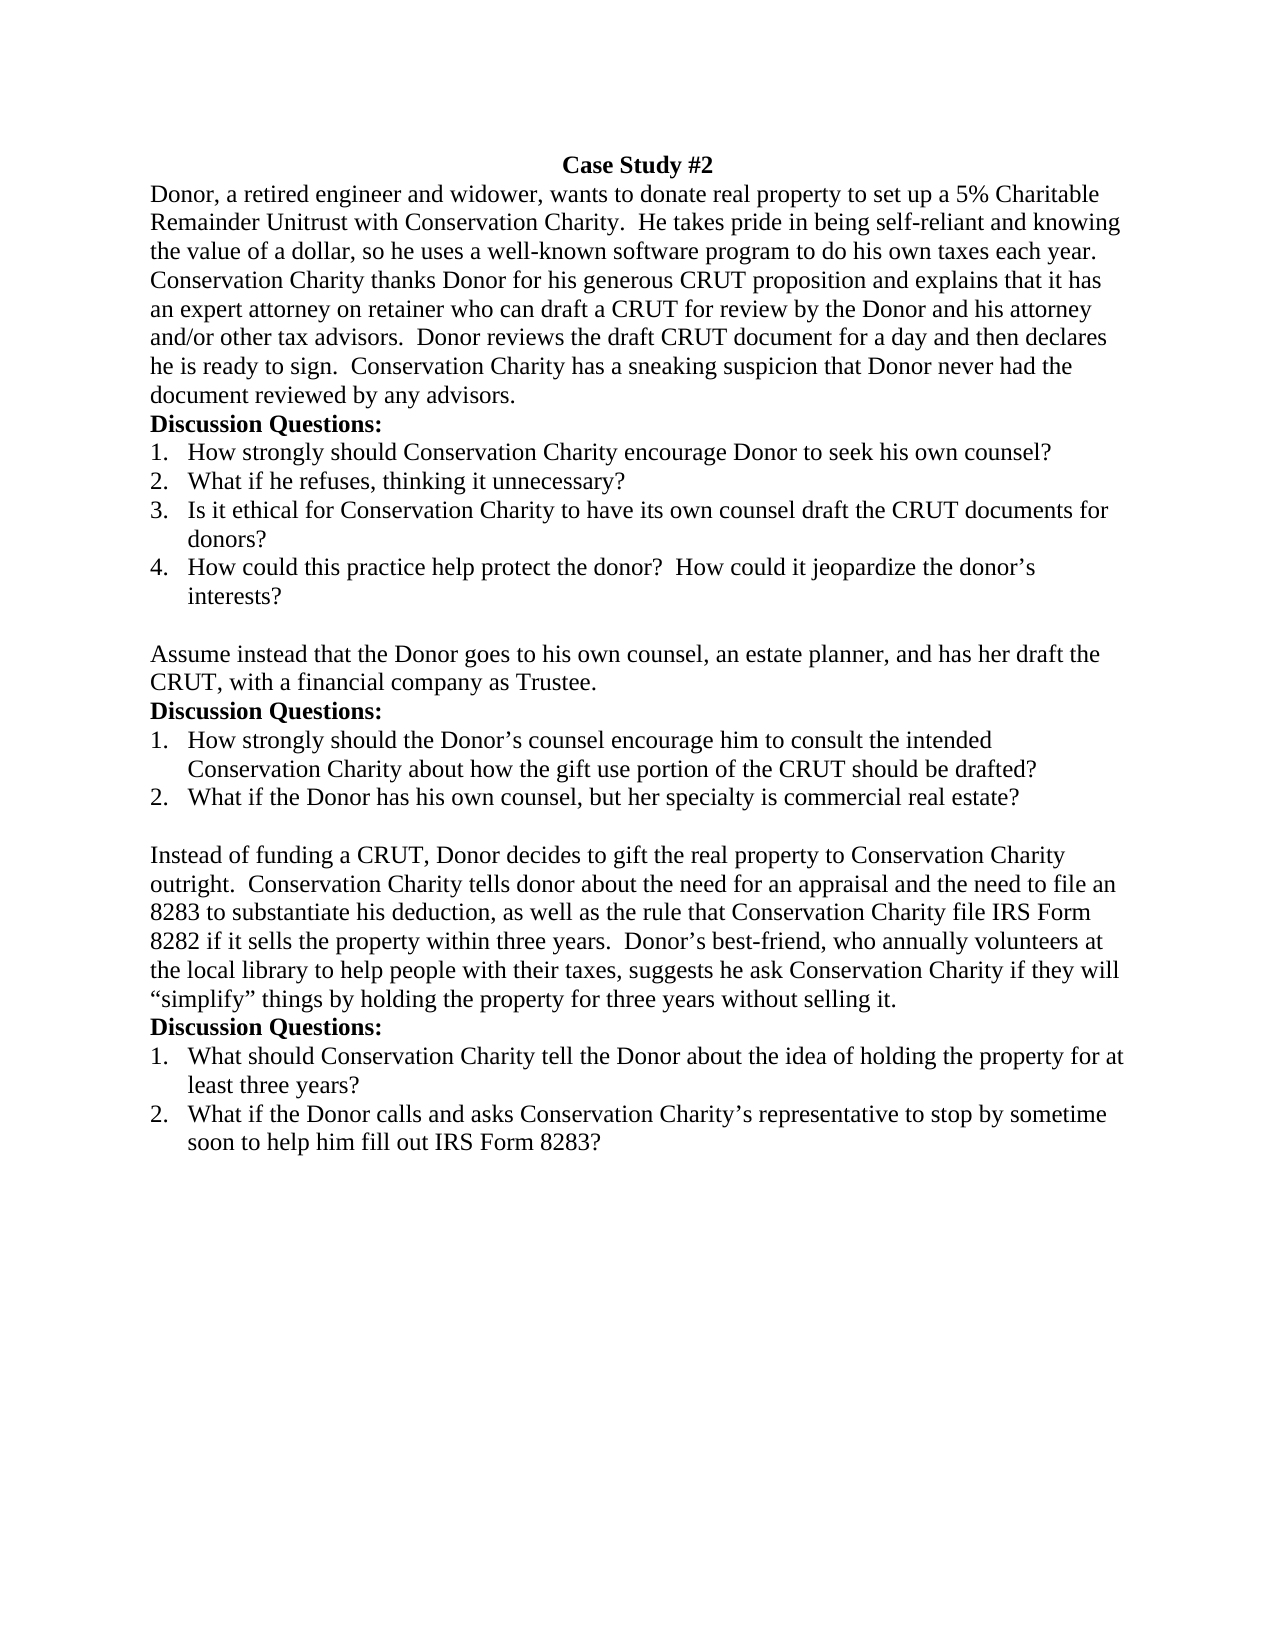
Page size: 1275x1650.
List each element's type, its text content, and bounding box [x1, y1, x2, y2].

list What if he refuses, thinking it unnecessary? [150, 466, 1125, 495]
list How could this practice help protect the donor? How could it jeopardize the donor’s interests? [150, 552, 1125, 610]
text Discussion Questions: [150, 1012, 1125, 1041]
text Donor, a retired engineer and widower, wants to donate real property to set up a 5% Charitable Remainder Unitrust with Conservation Charity. He takes pride in being self-reliant and knowing the value of a dollar, so he uses a well-known software program to do his own taxes each year. Conservation Charity thanks Donor for his generous CRUT proposition and explains that it has an expert attorney on retainer who can draft a CRUT for review by the Donor and his attorney and/or other tax advisors. Donor reviews the draft CRUT document for a day and then declares he is ready to sign. Conservation Charity has a sneaking suspicion that Donor never had the document reviewed by any advisors. [150, 179, 1125, 409]
list What if the Donor has his own counsel, but her specialty is commercial real estate? [150, 782, 1125, 811]
text Assume instead that the Donor goes to his own counsel, an estate planner, and has her draft the CRUT, with a financial company as Trustee. [150, 639, 1125, 696]
list How strongly should Conservation Charity encourage Donor to seek his own counsel? [150, 437, 1125, 466]
text Discussion Questions: [150, 696, 1125, 725]
text Case Study #2 [150, 150, 1125, 179]
list What should Conservation Charity tell the Donor about the idea of holding the property for at least three years? [150, 1041, 1125, 1099]
list Is it ethical for Conservation Charity to have its own counsel draft the CRUT documents for donors? [150, 495, 1125, 552]
text Instead of funding a CRUT, Donor decides to gift the real property to Conservation Charity outright. Conservation Charity tells donor about the need for an appraisal and the need to file an 8283 to substantiate his deduction, as well as the rule that Conservation Charity file IRS Form 8282 if it sells the property within three years. Donor’s best-friend, who annually volunteers at the local library to help people with their taxes, suggests he ask Conservation Charity if they will “simplify” things by holding the property for three years without selling it. [150, 840, 1125, 1012]
text Discussion Questions: [150, 409, 1125, 437]
list What if the Donor calls and asks Conservation Charity’s representative to stop by sometime soon to help him fill out IRS Form 8283? [150, 1099, 1125, 1156]
list How strongly should the Donor’s counsel encourage him to consult the intended Conservation Charity about how the gift use portion of the CRUT should be drafted? [150, 725, 1125, 782]
